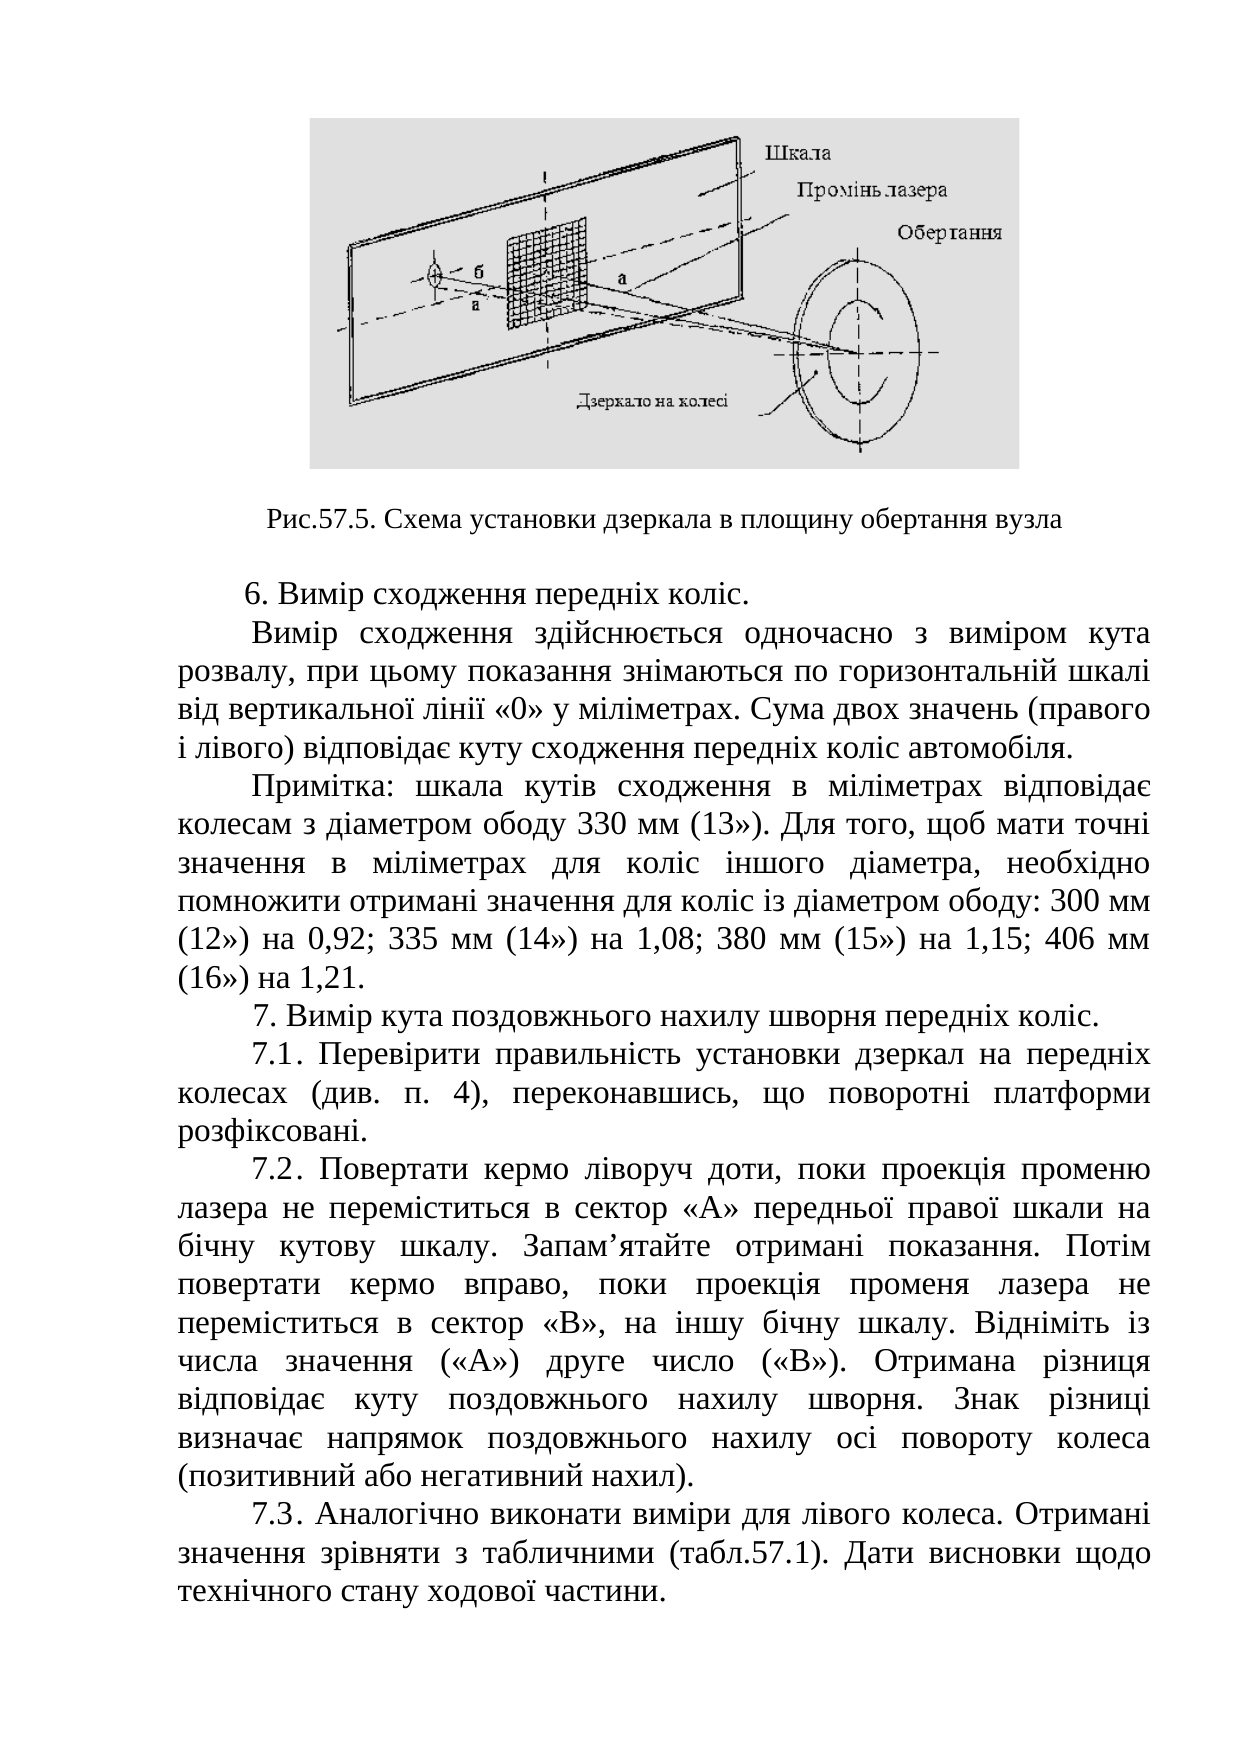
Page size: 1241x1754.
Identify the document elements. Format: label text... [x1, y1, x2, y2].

text Рис.57.5. Схема установки дзеркала в площину обертання вузла [177, 502, 1152, 535]
list . Повертати кермо ліворуч доти, поки проекція променю лазера не переміститься в сектор «А» передньої правої шкали на бічну кутову шкалу. Запам’ятайте отримані показання. Потім повертати кермо вправо, поки проекція променя лазера не переміститься в сектор «В», на іншу бічну шкалу. Відніміть із числа значення («А») друге число («В»). Отримана різниця відповідає куту поздовжнього нахилу шворня. Знак різниці визначає напрямок поздовжнього нахилу осі повороту колеса (позитивний або негативний нахил). [177, 1148, 1152, 1493]
text Вимір сходження здійснюється одночасно з виміром кута розвалу, при цьому показання знімаються по горизонтальній шкалі від вертикальної лінії «0» у міліметрах. Сума двох значень (правого і лівого) відповідає куту сходження передніх коліс автомобіля. [177, 612, 1152, 765]
text Примітка: шкала кутів сходження в міліметрах відповідає колесам з діаметром ободу (13»). Для того, щоб мати точні значення в міліметрах для коліс іншого діаметра, необхідно помножити отримані значення для коліс із діаметром ободу: (12») на 0,92; (14») на 1,08; (15») на 1,15; (16») на 1,21. [177, 765, 1152, 995]
text 6. Вимір сходження передніх коліс. [177, 573, 1152, 612]
text 7. Вимір кута поздовжнього нахилу шворня передніх коліс. [177, 995, 1152, 1033]
list . Перевірити правильність установки дзеркал на передніх колесах (див. п. 4), переконавшись, що поворотні платформи розфіксовані. [177, 1033, 1152, 1148]
list . Аналогічно виконати виміри для лівого колеса. Отримані значення зрівняти з табличними (табл.57.1). Дати висновки щодо технічного стану ходової частини. [177, 1493, 1152, 1608]
